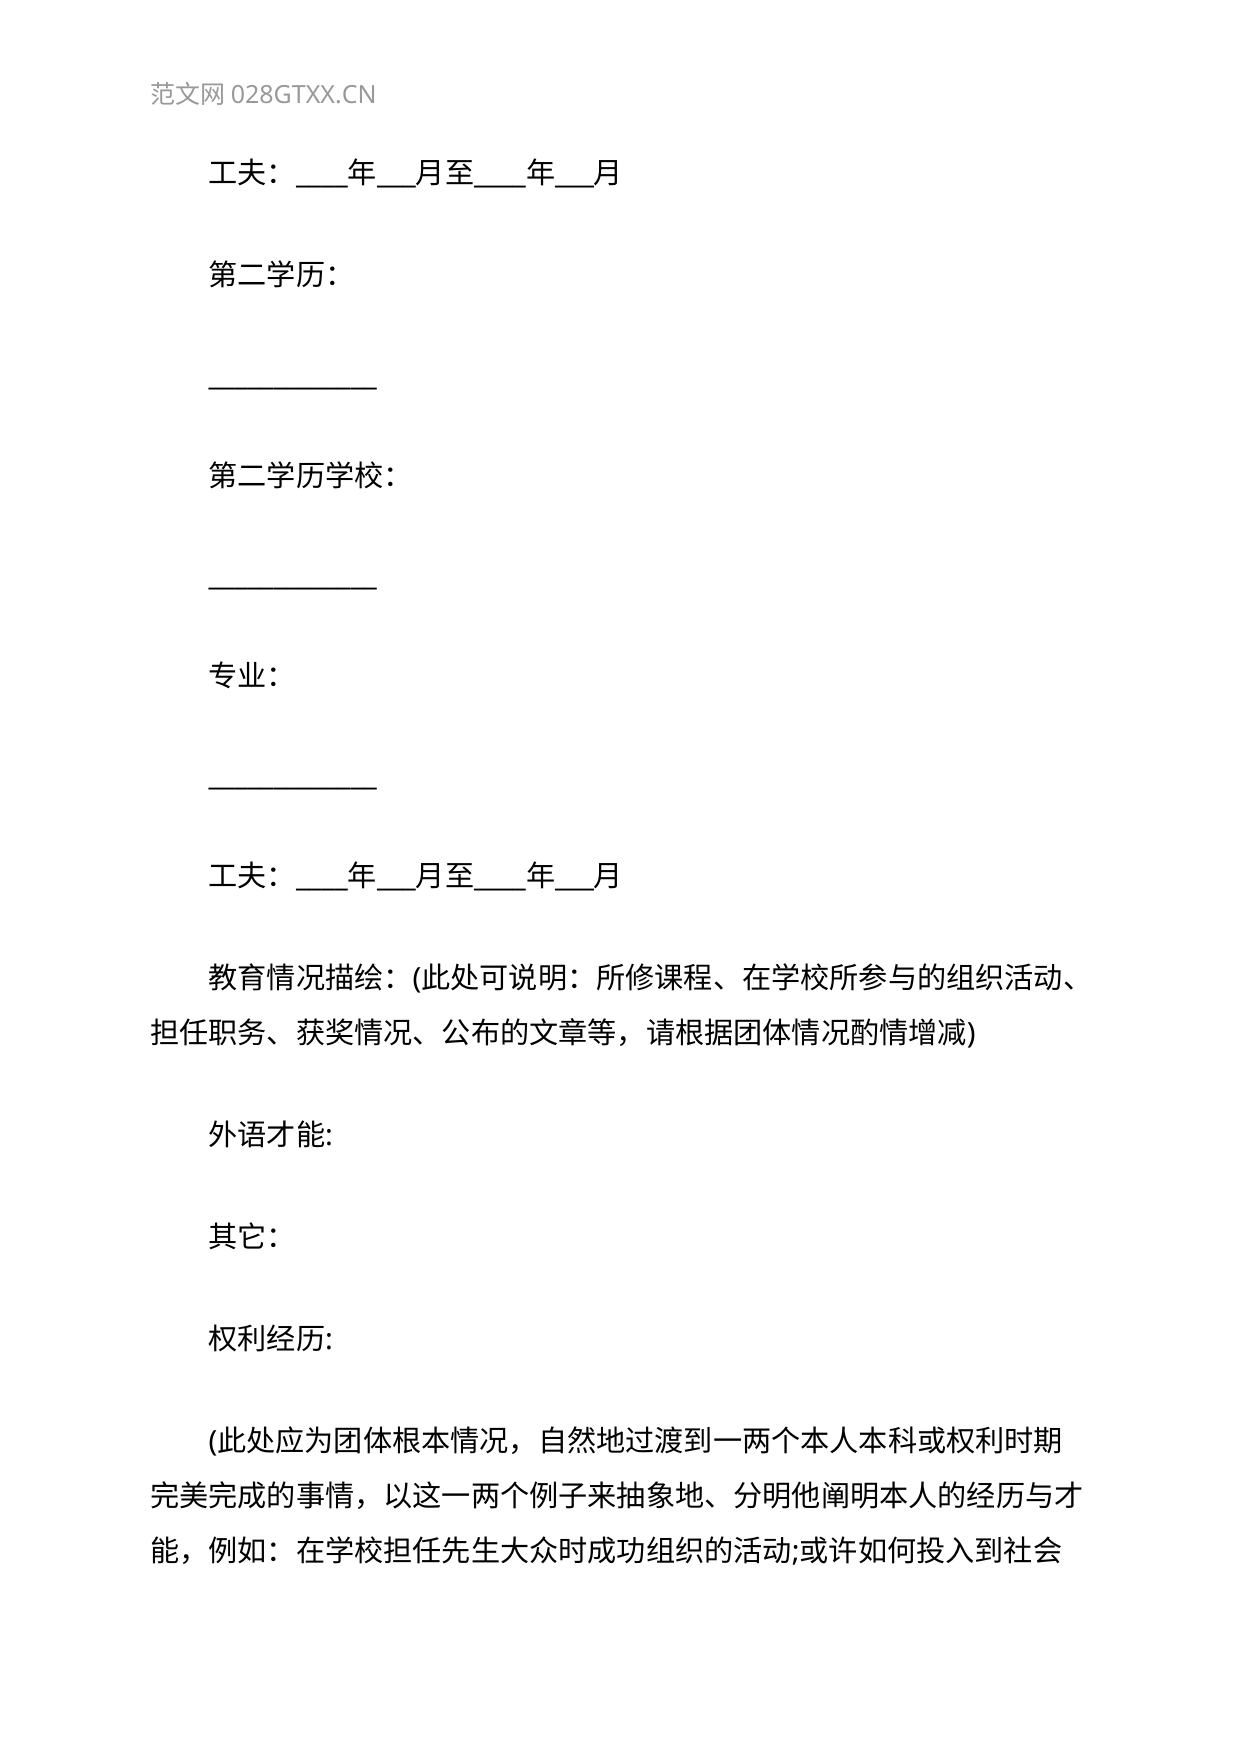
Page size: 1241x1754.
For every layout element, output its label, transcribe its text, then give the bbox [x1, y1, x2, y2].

text _____________ [150, 354, 1090, 393]
text 权利经历: [150, 1315, 1090, 1358]
text 其它： [150, 1213, 1090, 1256]
text _____________ [150, 754, 1090, 794]
text 专业： [150, 652, 1090, 695]
text 工夫：____年___月至____年___月 [150, 150, 1090, 192]
text 外语才能: [150, 1112, 1090, 1154]
text 工夫：____年___月至____年___月 [150, 853, 1090, 895]
text 教育情况描绘：(此处可说明：所修课程、在学校所参与的组织活动、担任职务、获奖情况、公布的文章等，请根据团体情况酌情增减) [150, 954, 1090, 1052]
text 第二学历： [150, 252, 1090, 294]
text 第二学历学校： [150, 452, 1090, 494]
text _____________ [150, 554, 1090, 594]
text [150, 1417, 1090, 1569]
